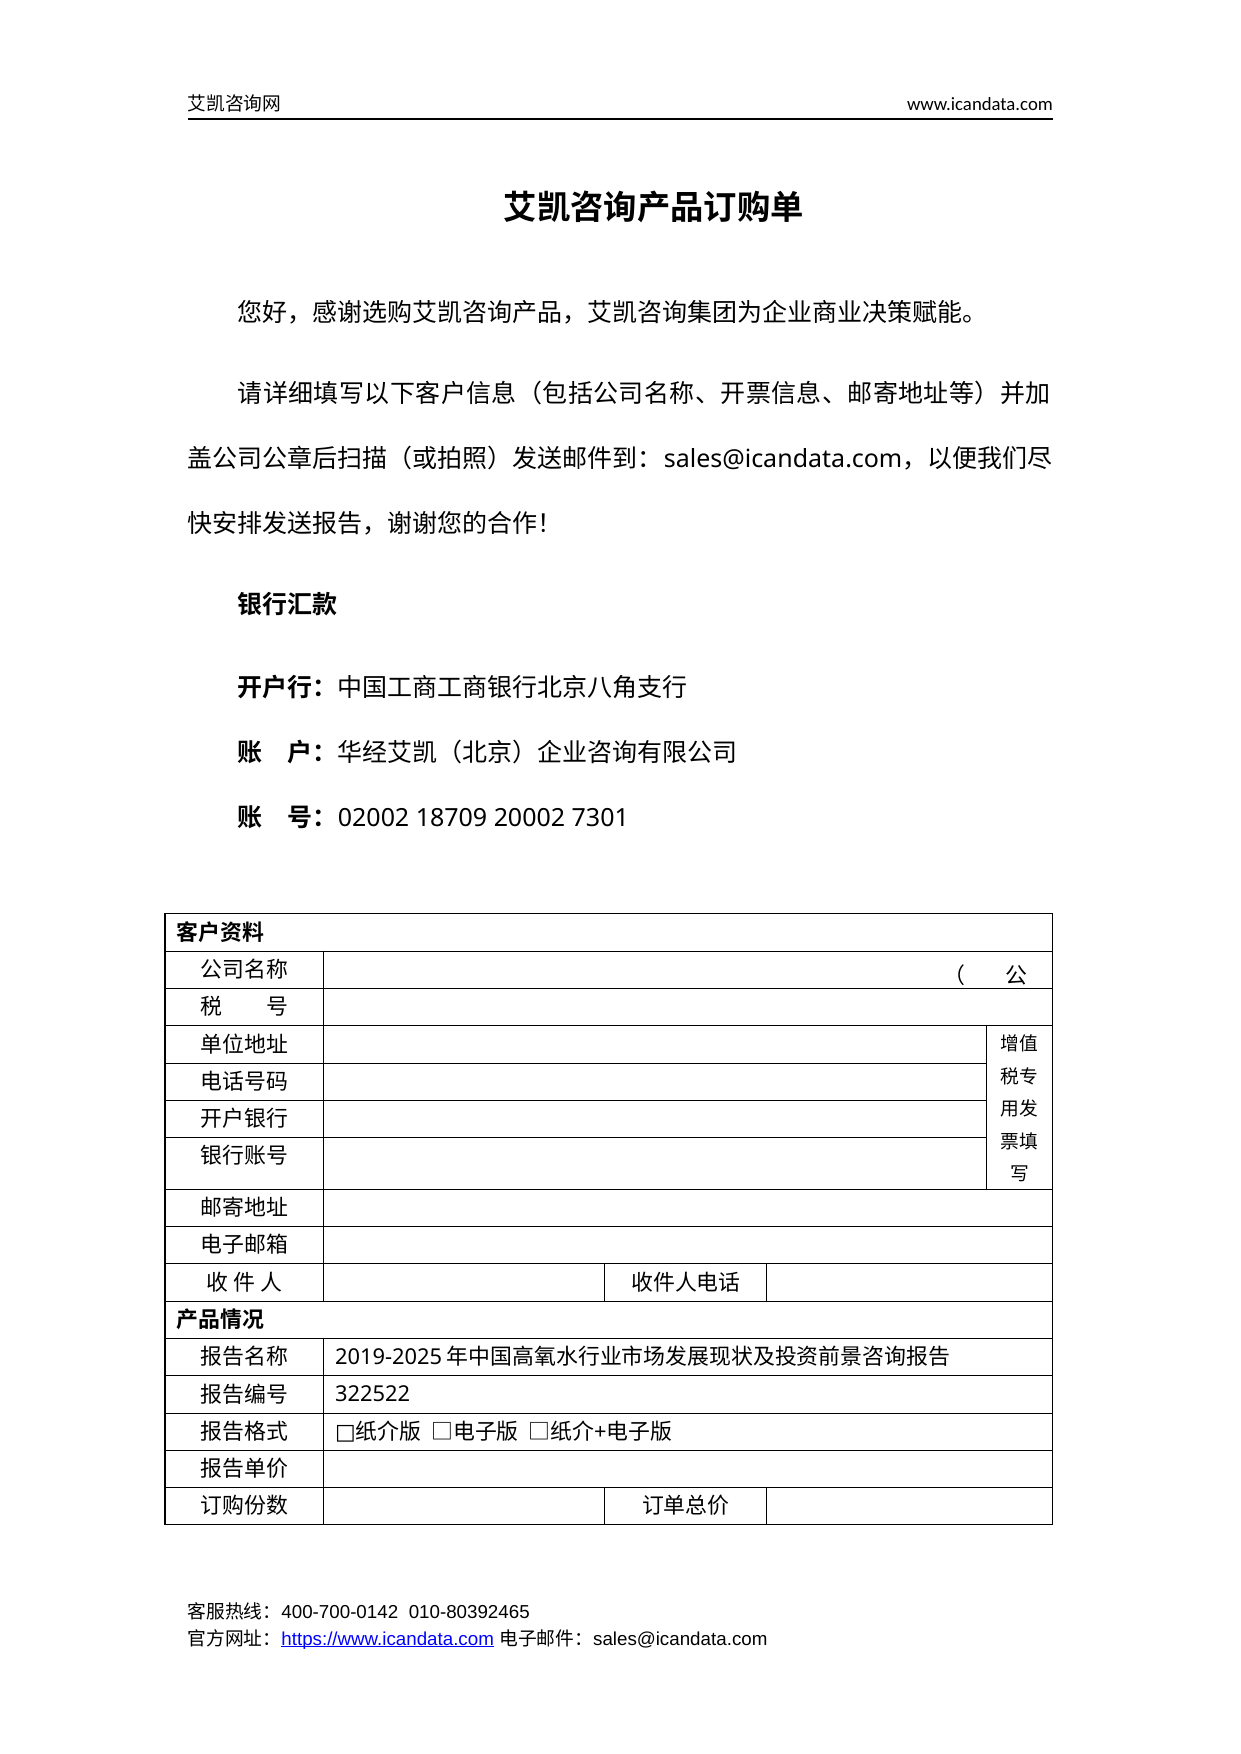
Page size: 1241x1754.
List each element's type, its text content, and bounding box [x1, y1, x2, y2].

table_cell 报告格式 [166, 1414, 323, 1450]
table_cell 报告编号 [166, 1376, 323, 1412]
text 艾凯咨询产品订购单 [187, 172, 1053, 237]
table_cell 电子邮箱 [166, 1227, 323, 1263]
table_cell 收件人电话 [605, 1264, 766, 1301]
table_cell 报告名称 [166, 1339, 323, 1375]
table_cell 2019-2025年中国高氧水行业市场发展现状及投资前景咨询报告 [324, 1339, 1052, 1375]
table_cell 公司名称 [166, 952, 323, 988]
table_cell 报告单价 [166, 1451, 323, 1487]
table_cell □纸介版 □电子版 □纸介+电子版 [324, 1414, 1052, 1450]
table_cell 邮寄地址 [166, 1190, 323, 1226]
table_cell [324, 1451, 1052, 1487]
table_cell [324, 1026, 986, 1062]
text 银行汇款 [187, 570, 1053, 635]
table_cell 322522 [324, 1376, 1052, 1412]
table_cell 单位地址 [166, 1026, 323, 1062]
table_cell 税 号 [166, 989, 323, 1025]
table_cell 银行账号 [166, 1138, 323, 1189]
table_cell 增值税专用发票填写 [987, 1026, 1052, 1189]
table_cell 订单总价 [605, 1488, 766, 1524]
text 账 户：华经艾凯（北京）企业咨询有限公司 [187, 718, 1053, 783]
table_cell [324, 1101, 986, 1137]
table_cell [324, 952, 1052, 988]
table_cell 开户银行 [166, 1101, 323, 1137]
table_cell 电话号码 [166, 1064, 323, 1100]
table_cell [324, 1064, 986, 1100]
table_cell [324, 989, 1052, 1025]
text 开户行：中国工商工商银行北京八角支行 [187, 653, 1053, 718]
table_header 客户资料 [166, 914, 1052, 951]
text 账 号：02002 18709 20002 7301 [187, 783, 1053, 848]
table_cell [324, 1138, 986, 1189]
table_cell 订购份数 [166, 1488, 323, 1524]
text 请详细填写以下客户信息（包括公司名称、开票信息、邮寄地址等）并加盖公司公章后扫描（或拍照）发送邮件到：sales@icandata.com，以便我们尽快安排发送报告，谢谢您的合作！ [187, 359, 1053, 554]
table_cell [324, 1488, 604, 1524]
table_cell [767, 1488, 1052, 1524]
text 您好，感谢选购艾凯咨询产品，艾凯咨询集团为企业商业决策赋能。 [187, 278, 1053, 343]
table_cell [324, 1227, 1052, 1263]
table_cell 产品情况 [166, 1302, 1052, 1338]
table_cell [767, 1264, 1052, 1301]
table_cell 收 件 人 [166, 1264, 323, 1301]
table_cell [324, 1264, 604, 1301]
table_cell [324, 1190, 1052, 1226]
